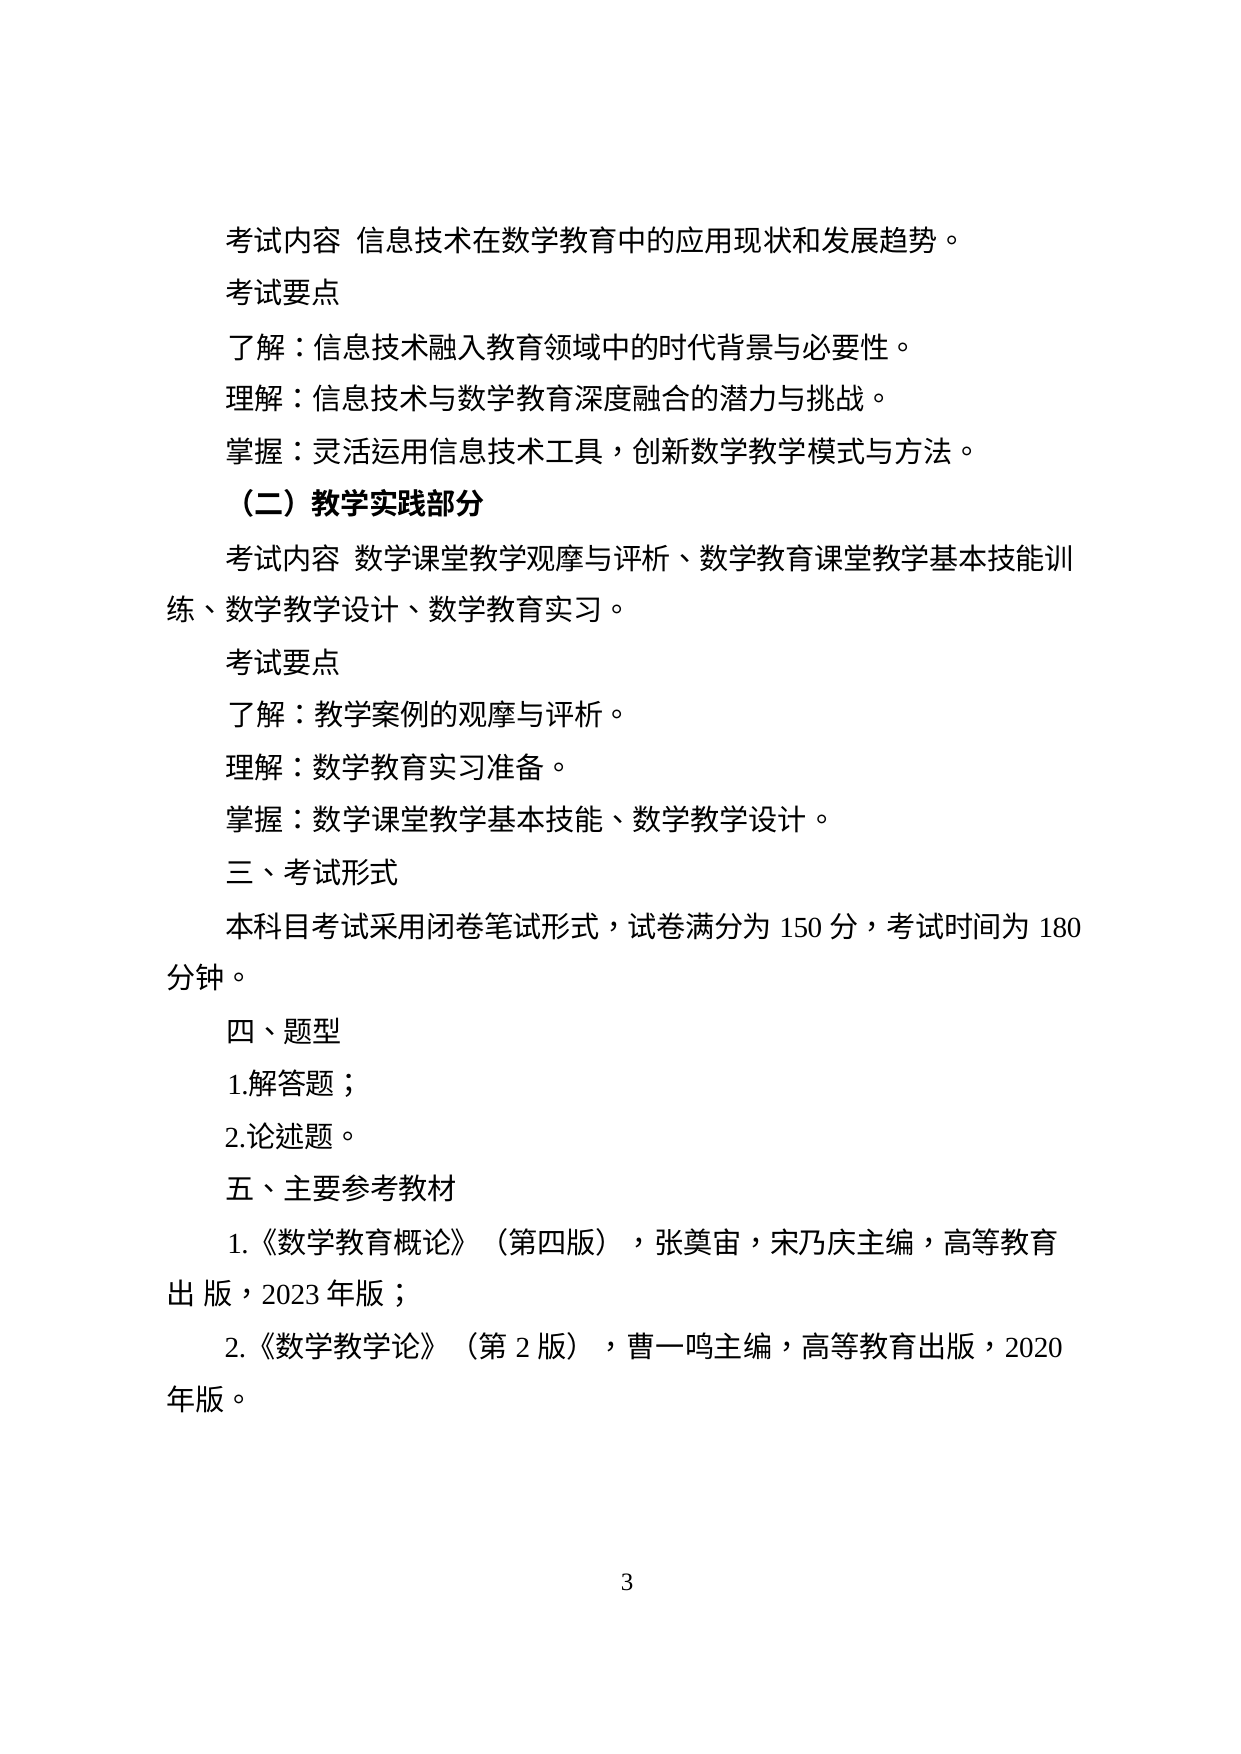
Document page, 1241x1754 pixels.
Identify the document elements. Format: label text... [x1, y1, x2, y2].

text 本科目考试采用闭卷笔试形式，试卷满分为 150 分，考试时间为 180 分钟。 [167, 906, 1087, 997]
text （二）教学实践部分 [226, 486, 1087, 522]
text 2.《数学教学论》（第 2 版），曹一鸣主编，高等教育出版，2020 [224, 1328, 1087, 1365]
text 考试内容 信息技术在数学教育中的应用现状和发展趋势。 [225, 222, 1087, 259]
text 掌握：数学课堂教学基本技能、数学教学设计。 [226, 802, 1087, 838]
text 1.《数学教育概论》（第四版），张奠宙，宋乃庆主编，高等教育出 版，2023 年版； [166, 1222, 1087, 1313]
text 理解：数学教育实习准备。 [225, 749, 1087, 786]
text 1.解答题； [227, 1066, 1087, 1102]
text 掌握：灵活运用信息技术工具，创新数学教学模式与方法。 [226, 433, 1087, 469]
text 考试内容 数学课堂教学观摩与评析、数学教育课堂教学基本技能训 练、数学教学设计、数学教育实习。 [167, 538, 1087, 629]
text 四、题型 [227, 1013, 1087, 1049]
text 三、考试形式 [225, 854, 1087, 891]
text 年版。 [166, 1381, 1087, 1417]
text 了解：信息技术融入教育领域中的时代背景与必要性。 理解：信息技术与数学教育深度融合的潜力与挑战。 [225, 327, 920, 418]
text 2.论述题。 [224, 1118, 1087, 1154]
text 考试要点 [225, 275, 1087, 311]
text 五、主要参考教材 [226, 1170, 1087, 1207]
text 了解：教学案例的观摩与评析。 [227, 697, 1087, 733]
text 考试要点 [225, 644, 1087, 681]
